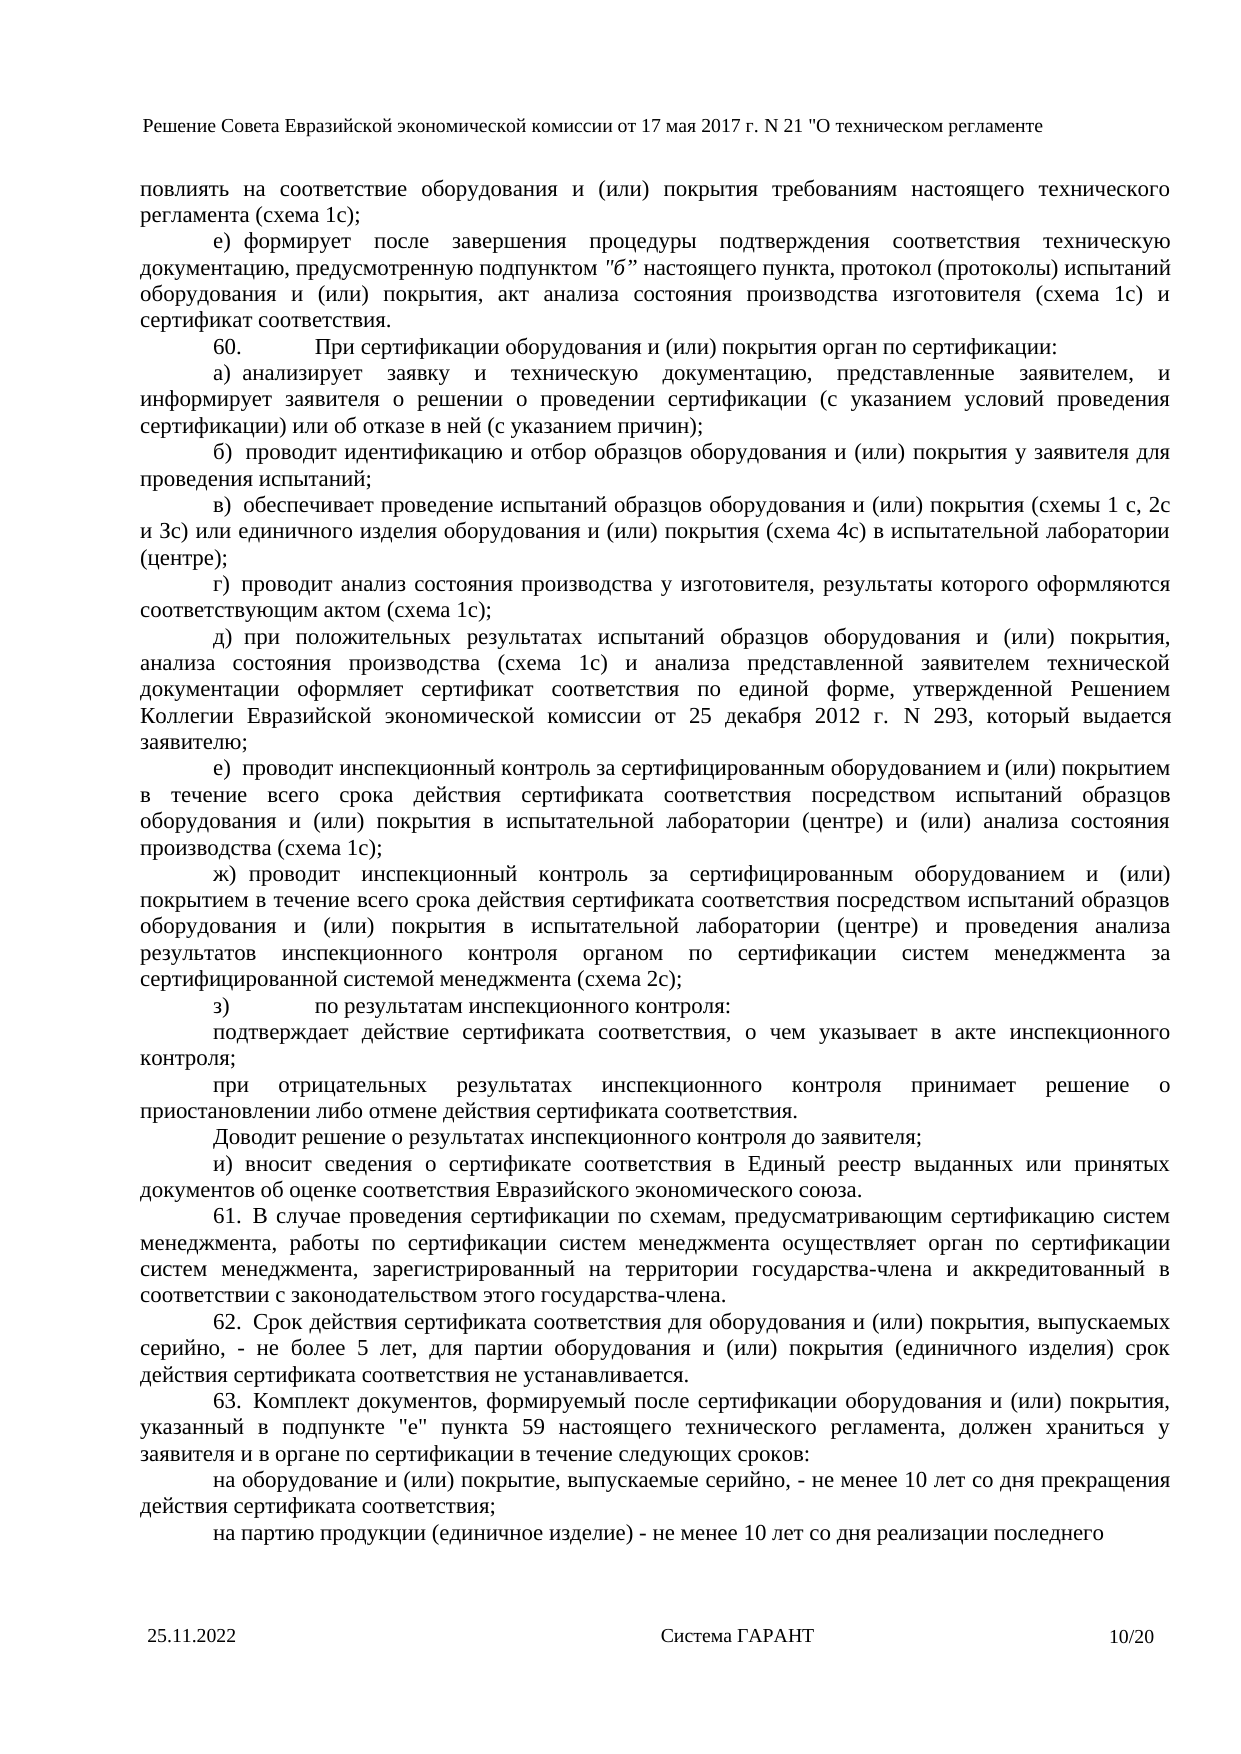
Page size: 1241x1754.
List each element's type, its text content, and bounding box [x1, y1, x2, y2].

text Система ГАРАНТ [661, 1624, 814, 1647]
list Срок действия сертификата соответствия для оборудования и (или) покрытия, выпускаемых серийно, - не более 5 лет, для партии оборудования и (или) покрытия (единичного изделия) срок действия сертификата соответствия не устанавливается. [140, 1308, 1172, 1387]
list формирует после завершения процедуры подтверждения соответствия техническую документацию, предусмотренную подпунктом "б” настоящего пункта, протокол (протоколы) испытаний оборудования и (или) покрытия, акт анализа состояния производства изготовителя (схема 1с) и сертификат соответствия. [140, 227, 1172, 333]
list проводит идентификацию и отбор образцов оборудования и (или) покрытия у заявителя для проведения испытаний; [140, 438, 1172, 491]
text на оборудование и (или) покрытие, выпускаемые серийно, - не менее 10 лет со дня прекращения действия сертификата соответствия; [140, 1466, 1172, 1519]
list по результатам инспекционного контроля: [140, 992, 1172, 1018]
text на партию продукции (единичное изделие) - не менее 10 лет со дня реализации последнего [140, 1519, 1172, 1545]
text при отрицательных результатах инспекционного контроля принимает решение о приостановлении либо отмене действия сертификата соответствия. [140, 1071, 1172, 1123]
list При сертификации оборудования и (или) покрытия орган по сертификации: [140, 333, 1172, 359]
list В случае проведения сертификации по схемам, предусматривающим сертификацию систем менеджмента, работы по сертификации систем менеджмента осуществляет орган по сертификации систем менеджмента, зарегистрированный на территории государства-члена и аккредитованный в соответствии с законодательством этого государства-члена. [140, 1202, 1172, 1308]
text повлиять на соответствие оборудования и (или) покрытия требованиям настоящего технического регламента (схема 1с); [140, 175, 1172, 227]
list вносит сведения о сертификате соответствия в Единый реестр выданных или принятых документов об оценке соответствия Евразийского экономического союза. [140, 1150, 1172, 1202]
list проводит анализ состояния производства у изготовителя, результаты которого оформляются соответствующим актом (схема 1с); [140, 570, 1172, 623]
list анализирует заявку и техническую документацию, представленные заявителем, и информирует заявителя о решении о проведении сертификации (с указанием условий проведения сертификации) или об отказе в ней (с указанием причин); [140, 359, 1172, 438]
text 25.11.2022 [147, 1624, 236, 1647]
list при положительных результатах испытаний образцов оборудования и (или) покрытия, анализа состояния производства (схема 1с) и анализа представленной заявителем технической документации оформляет сертификат соответствия по единой форме, утвержденной Решением Коллегии Евразийской экономической комиссии от 25 декабря 2012 г. N 293, который выдается заявителю; [140, 623, 1172, 754]
list обеспечивает проведение испытаний образцов оборудования и (или) покрытия (схемы 1 с, 2с и Зс) или единичного изделия оборудования и (или) покрытия (схема 4с) в испытательной лаборатории (центре); [140, 491, 1172, 570]
list проводит инспекционный контроль за сертифицированным оборудованием и (или) покрытием в течение всего срока действия сертификата соответствия посредством испытаний образцов оборудования и (или) покрытия в испытательной лаборатории (центре) и проведения анализа результатов инспекционного контроля органом по сертификации систем менеджмента за сертифицированной системой менеджмента (схема 2с); [140, 860, 1172, 992]
text подтверждает действие сертификата соответствия, о чем указывает в акте инспекционного контроля; [140, 1018, 1172, 1071]
text Доводит решение о результатах инспекционного контроля до заявителя; [140, 1123, 1172, 1150]
text Решение Совета Евразийской экономической комиссии от 17 мая 2017 г. N 21 "О техническом регламенте [142, 114, 1172, 137]
list проводит инспекционный контроль за сертифицированным оборудованием и (или) покрытием в течение всего срока действия сертификата соответствия посредством испытаний образцов оборудования и (или) покрытия в испытательной лаборатории (центре) и (или) анализа состояния производства (схема 1с); [140, 754, 1172, 860]
list Комплект документов, формируемый после сертификации оборудования и (или) покрытия, указанный в подпункте "е" пункта 59 настоящего технического регламента, должен храниться у заявителя и в органе по сертификации в течение следующих сроков: [140, 1387, 1172, 1466]
text 10/20 [1109, 1625, 1154, 1648]
